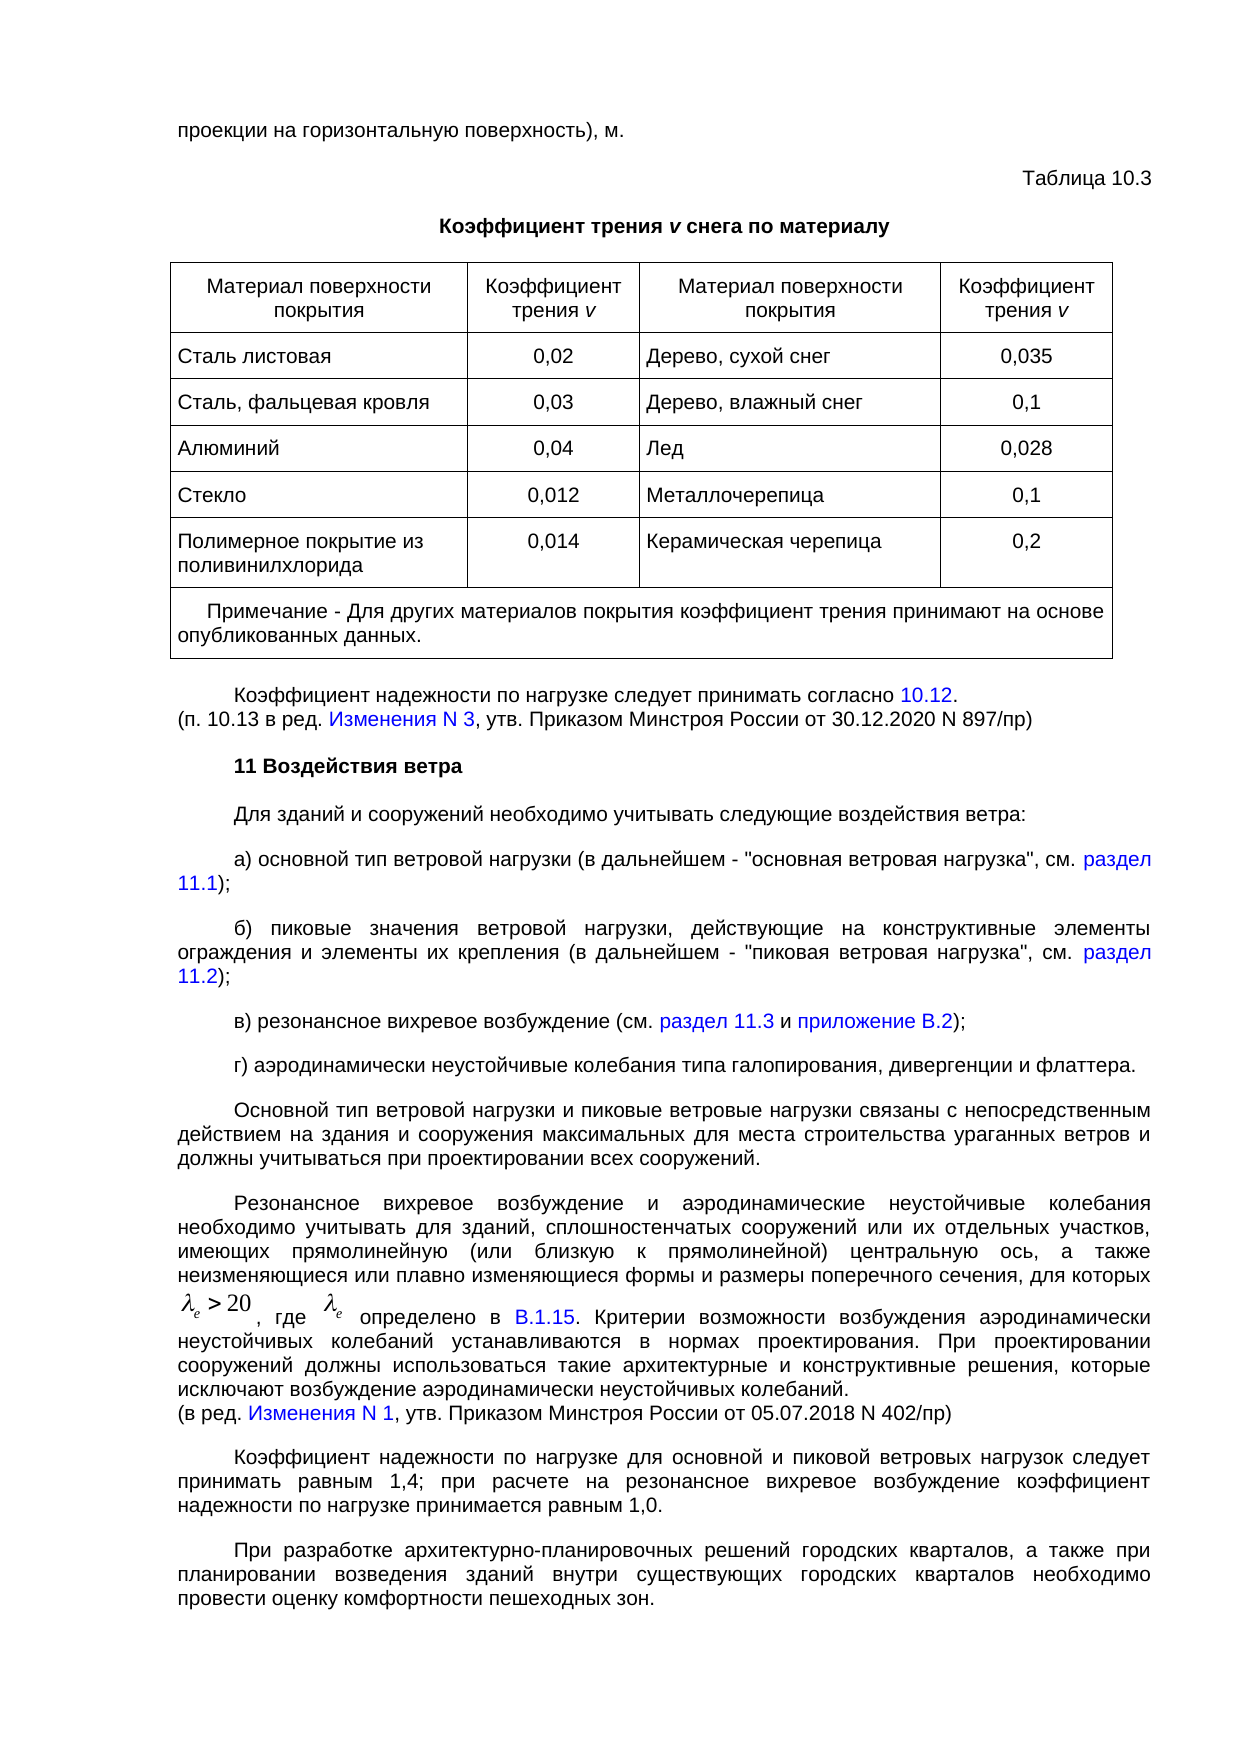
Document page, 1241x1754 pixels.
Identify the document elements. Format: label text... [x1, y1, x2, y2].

table_cell Сталь листовая [171, 333, 467, 378]
text При разработке архитектурно-планировочных решений городских кварталов, а также при планировании возведения зданий внутри существующих городских кварталов необходимо провести оценку комфортности пешеходных зон. [177, 1538, 1152, 1610]
table_cell Лед [640, 426, 940, 471]
text Коэффициент трения v снега по материалу [177, 214, 1152, 238]
table_cell 0,014 [468, 518, 639, 587]
table_cell Алюминий [171, 426, 467, 471]
table_cell 0,04 [468, 426, 639, 471]
table_header Материал поверхности покрытия [640, 263, 940, 332]
table_header Коэффициент трения v [941, 263, 1112, 332]
table_cell Полимерное покрытие из поливинилхлорида [171, 518, 467, 587]
table_cell 0,028 [941, 426, 1112, 471]
text Для зданий и сооружений необходимо учитывать следующие воздействия ветра: [177, 802, 1152, 826]
table_cell Металлочерепица [640, 472, 940, 517]
table_cell Керамическая черепица [640, 518, 940, 587]
table_cell Примечание - Для других материалов покрытия коэффициент трения принимают на основе опубликованных данных. [171, 588, 1112, 657]
text (в ред. Изменения N 1, утв. Приказом Минстроя России от 05.07.2018 N 402/пр) [177, 1400, 1152, 1424]
text б) пиковые значения ветровой нагрузки, действующие на конструктивные элементы ограждения и элементы их крепления (в дальнейшем - "пиковая ветровая нагрузка", см. раздел 11.2); [177, 916, 1152, 988]
text а) основной тип ветровой нагрузки (в дальнейшем - "основная ветровая нагрузка", см. раздел 11.1); [177, 847, 1152, 895]
text Основной тип ветровой нагрузки и пиковые ветровые нагрузки связаны с непосредственным действием на здания и сооружения максимальных для места строительства ураганных ветров и должны учитываться при проектировании всех сооружений. [177, 1098, 1152, 1170]
table_cell 0,2 [941, 518, 1112, 587]
table_cell Дерево, сухой снег [640, 333, 940, 378]
table_header Коэффициент трения v [468, 263, 639, 332]
text (п. 10.13 в ред. Изменения N 3, утв. Приказом Минстроя России от 30.12.2020 N 897/пр) [177, 706, 1152, 730]
text Коэффициент надежности по нагрузке для основной и пиковой ветровых нагрузок следует принимать равным 1,4; при расчете на резонансное вихревое возбуждение коэффициент надежности по нагрузке принимается равным 1,0. [177, 1445, 1152, 1517]
title 11 Воздействия ветра [177, 754, 1152, 778]
table_cell Сталь, фальцевая кровля [171, 379, 467, 424]
table_cell 0,02 [468, 333, 639, 378]
text Коэффициент надежности по нагрузке следует принимать согласно 10.12. [177, 682, 1152, 706]
table_cell 0,035 [941, 333, 1112, 378]
text в) резонансное вихревое возбуждение (см. раздел 11.3 и приложение В.2); [177, 1008, 1152, 1032]
table_cell 0,1 [941, 379, 1112, 424]
text Таблица 10.3 [177, 166, 1152, 190]
table_cell 0,012 [468, 472, 639, 517]
table_cell 0,1 [941, 472, 1112, 517]
table_cell Дерево, влажный снег [640, 379, 940, 424]
text г) аэродинамически неустойчивые колебания типа галопирования, дивергенции и флаттера. [177, 1053, 1152, 1077]
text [177, 118, 1152, 142]
text Резонансное вихревое возбуждение и аэродинамические неустойчивые колебания необходимо учитывать для зданий, сплошностенчатых сооружений или их отдельных участков, имеющих прямолинейную (или близкую к прямолинейной) центральную ось, а также неизменяющиеся или плавно изменяющиеся формы и размеры поперечного сечения, для которых , где определено в В.1.15. Критерии возможности возбуждения аэродинамически неустойчивых колебаний устанавливаются в нормах проектирования. При проектировании сооружений должны использоваться такие архитектурные и конструктивные решения, которые исключают возбуждение аэродинамически неустойчивых колебаний. [177, 1191, 1152, 1400]
table_cell Стекло [171, 472, 467, 517]
table_cell 0,03 [468, 379, 639, 424]
table_header Материал поверхности покрытия [171, 263, 467, 332]
